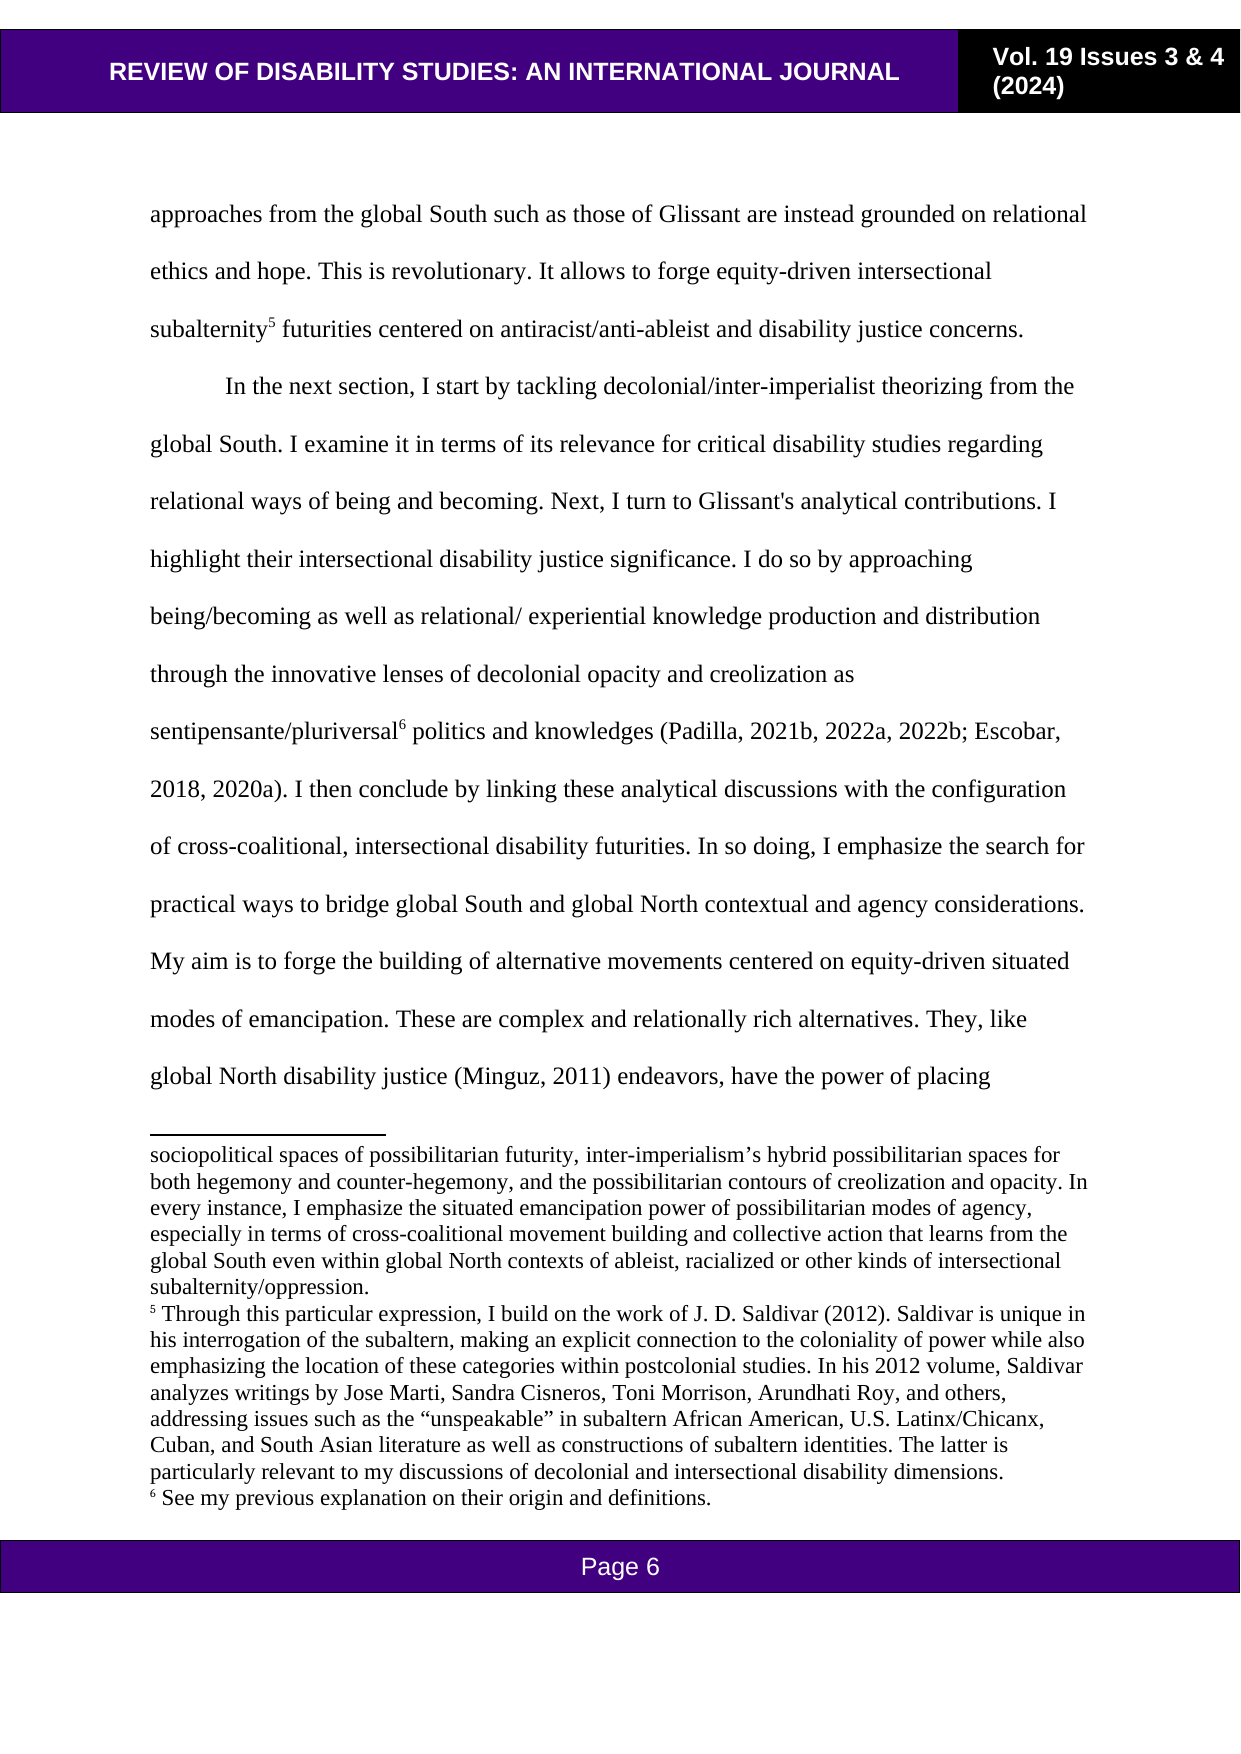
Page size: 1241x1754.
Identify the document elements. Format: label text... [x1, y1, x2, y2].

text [150, 199, 1090, 342]
text In the next section, I start by tackling decolonial/inter-imperialist theorizing from the global South. I examine it in terms of its relevance for critical disability studies regarding relational ways of being and becoming. Next, I turn to Glissant's analytical contributions. I highlight their intersectional disability justice significance. I do so by approaching being/becoming as well as relational/ experiential knowledge production and distribution through the innovative lenses of decolonial opacity and creolization as sentipensante/pluriversal politics and knowledges (Padilla, 2021b, 2022a, 2022b; Escobar, 2018, 2020a). I then conclude by linking these analytical discussions with the configuration of cross-coalitional, intersectional disability futurities. In so doing, I emphasize the search for practical ways to bridge global South and global North contextual and agency considerations. My aim is to forge the building of alternative movements centered on equity-driven situated modes of emancipation. These are complex and relationally rich alternatives. They, like global North disability justice (Minguz, 2011) endeavors, have the power of placing subaltern/marginalized agents with disabilities and their experiential/ sentipensante articulations and multiple knowledges at the core of new agency dynamics. However, through decoloniality, these alternative endeavors bring disabled global South knowledges into the emancipatory equation. In this sense, I am trying to find ways to turn the tables of changemaking so as to put destiny in the hands of those who until now have been deemed without power or without spaces for decision-making. [150, 371, 1090, 1090]
